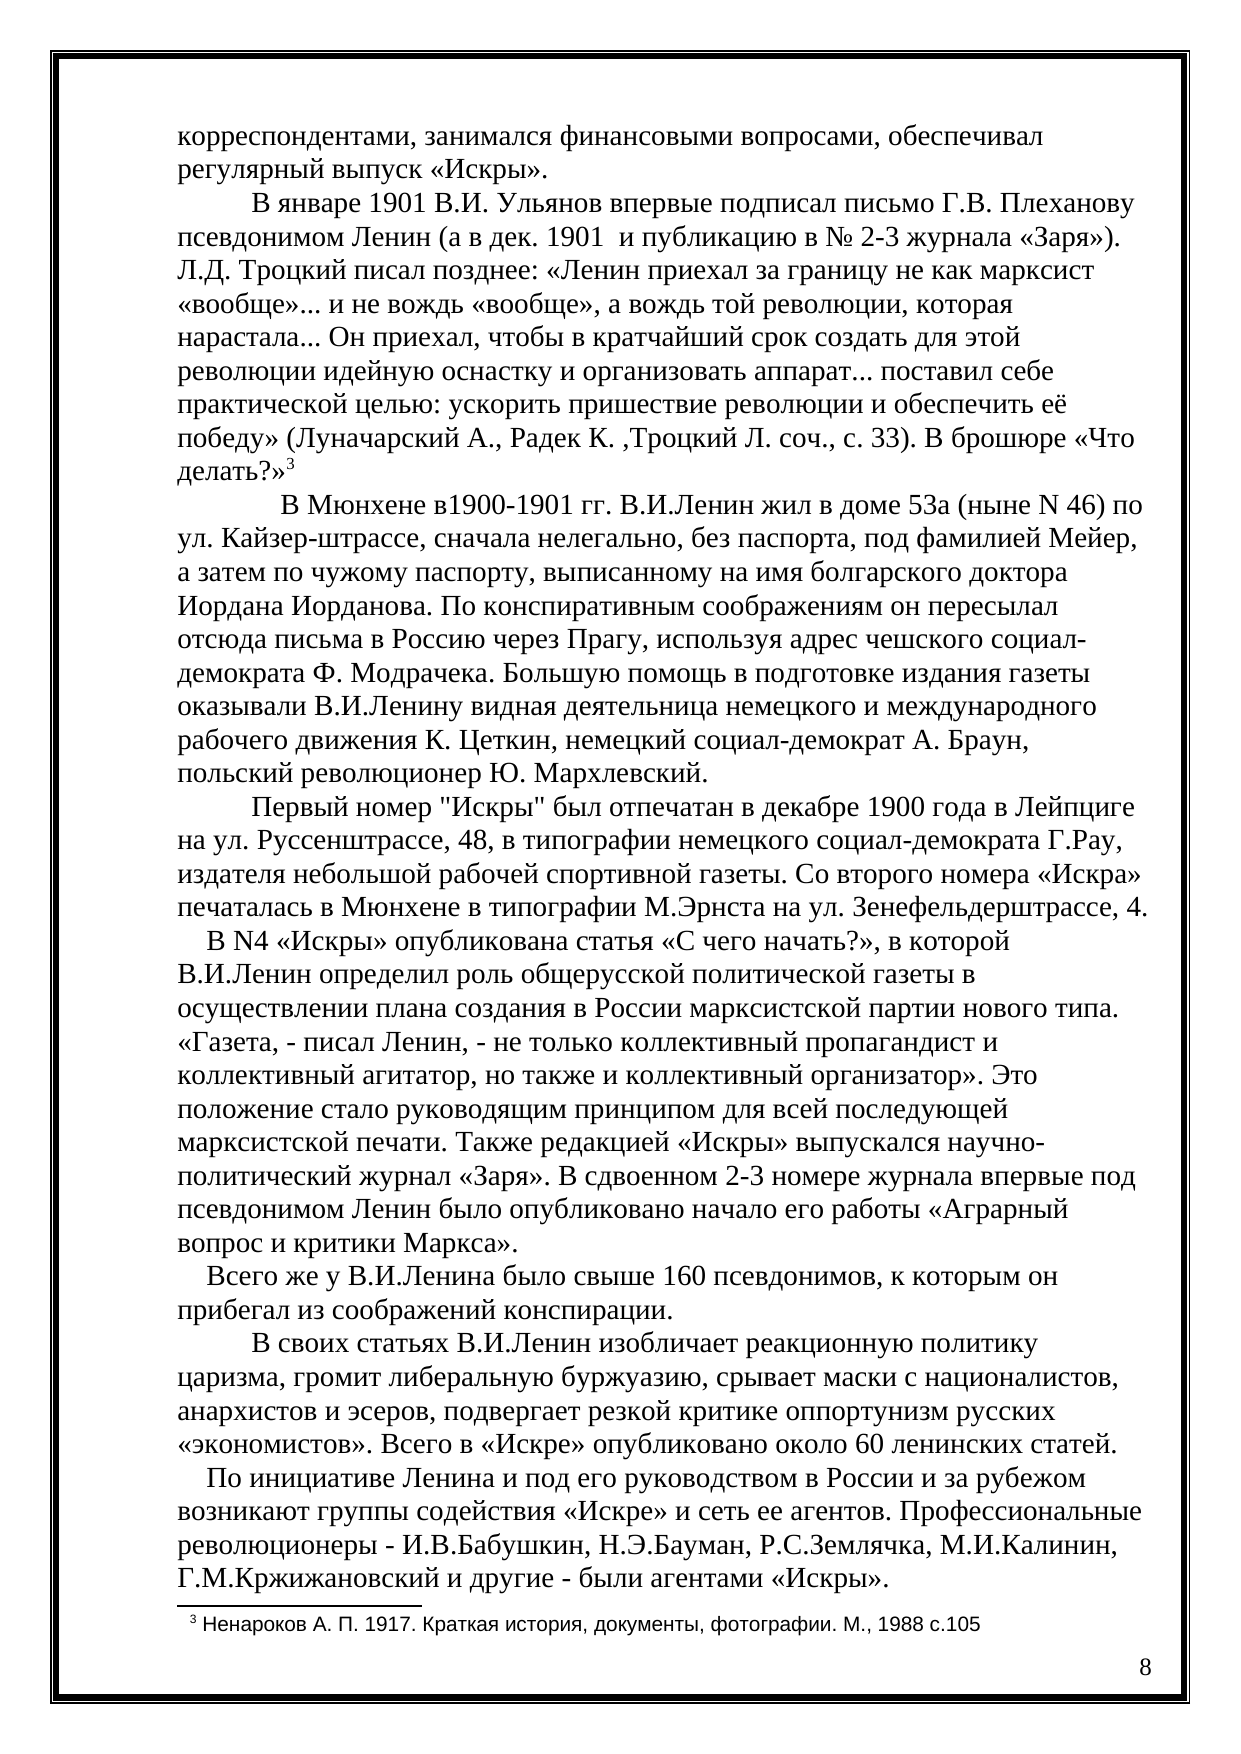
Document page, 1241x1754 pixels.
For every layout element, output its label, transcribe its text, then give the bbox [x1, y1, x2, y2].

text В январе 1901 В.И. Ульянов впервые подписал письмо Г.В. Плеханову псевдонимом Ленин (а в дек. 1901 и публикацию в № 2-3 журнала «Заря»). Л.Д. Троцкий писал позднее: «Ленин приехал за границу не как марксист «вообще»... и не вождь «вообще», а вождь той революции, которая нарастала... Он приехал, чтобы в кратчайший срок создать для этой революции идейную оснастку и организовать аппарат... поставил себе практической целью: ускорить пришествие революции и обеспечить её победу» (Луначарский А., Радек К. ,Троцкий Л. соч., с. 33). В брошюре «Что делать?» [177, 185, 1152, 487]
text В Мюнхене в1900-1901 гг. В.И.Ленин жил в доме 53а (ныне N 46) по ул. Кайзер-штрассе, сначала нелегально, без паспорта, под фамилией Мейер, а затем по чужому паспорту, выписанному на имя болгарского доктора Иордана Иорданова. По конспиративным соображениям он пересылал отсюда письма в Россию через Прагу, используя адрес чешского социал-демократа Ф. Модрачека. Большую помощь в подготовке издания газеты оказывали В.И.Ленину видная деятельница немецкого и международного рабочего движения К. Цеткин, немецкий социал-демократ А. Браун, польский революционер Ю. Мархлевский. [177, 487, 1152, 789]
text Первый номер "Искры" был отпечатан в декабре 1900 года в Лейпциге на ул. Руссенштрассе, 48, в типографии немецкого социал-демократа Г.Рау, издателя небольшой рабочей спортивной газеты. Со второго номера «Искра» печаталась в Мюнхене в типографии М.Эрнста на ул. Зенефельдерштрассе, 4. В N4 «Искры» опубликована статья «С чего начать?», в которой В.И.Ленин определил роль общерусской политической газеты в осуществлении плана создания в России марксистской партии нового типа. «Газета, - писал Ленин, - не только коллективный пропагандист и коллективный агитатор, но также и коллективный организатор». Это положение стало руководящим принципом для всей последующей марксистской печати. Также редакцией «Искры» выпускался научно-политический журнал «Заря». В сдвоенном 2-3 номере журнала впервые под псевдонимом Ленин было опубликовано начало его работы «Аграрный вопрос и критики Маркса». Всего же у В.И.Ленина было свыше 160 псевдонимов, к которым он прибегал из соображений конспирации. [177, 789, 1152, 1326]
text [177, 118, 1152, 185]
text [177, 1326, 1152, 1594]
